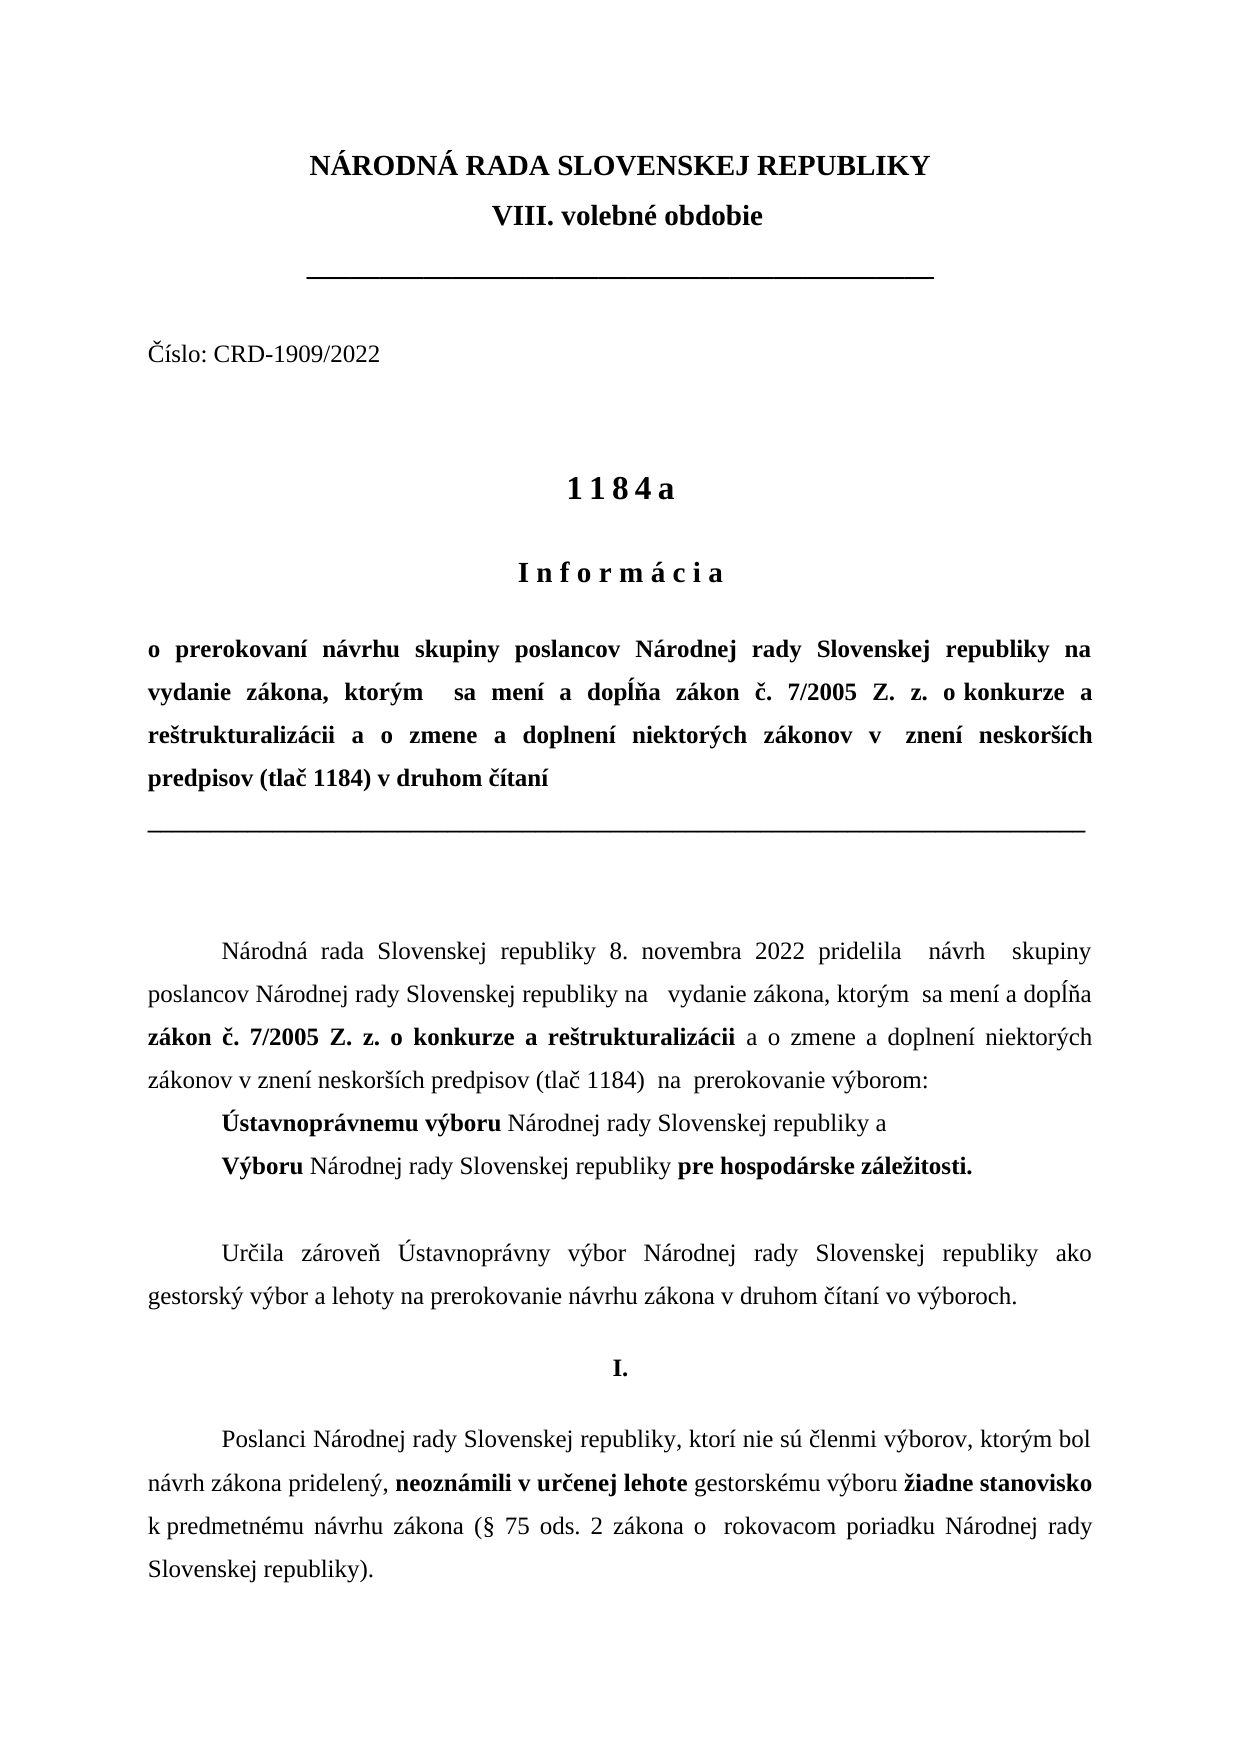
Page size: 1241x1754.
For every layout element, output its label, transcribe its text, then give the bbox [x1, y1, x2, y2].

text ___________________________________________ [148, 248, 1093, 325]
text I. [148, 1353, 1093, 1381]
text Poslanci Národnej rady Slovenskej republiky, ktorí nie sú členmi výborov, ktorým bol návrh zákona pridelený, neoznámili v určenej lehote gestorskému výboru žiadne stanovisko k predmetnému návrhu zákona (§ 75 ods. 2 zákona o rokovacom poriadku Národnej rady Slovenskej republiky). [148, 1424, 1093, 1583]
subtitle I n f o r m á c i a [148, 555, 1093, 588]
text ___________________________________________________________________________ [148, 806, 1093, 835]
text Číslo: CRD-1909/2022 [148, 339, 1093, 368]
text Výboru Národnej rady Slovenskej republiky pre hospodárske záležitosti. [148, 1151, 1093, 1180]
text Ústavnoprávnemu výboru Národnej rady Slovenskej republiky a [148, 1108, 1093, 1137]
text 1184a [148, 469, 1093, 507]
text VIII. volebné obdobie [148, 198, 1093, 231]
text o prerokovaní návrhu skupiny poslancov Národnej rady Slovenskej republiky na vydanie zákona, ktorým sa mení a dopĺňa zákon č. 7/2005 Z. z. o konkurze a reštrukturalizácii a o zmene a doplnení niektorých zákonov v znení neskorších predpisov (tlač 1184) v druhom čítaní [148, 634, 1093, 792]
text Určila zároveň Ústavnoprávny výbor Národnej rady Slovenskej republiky ako gestorský výbor a lehoty na prerokovanie návrhu zákona v druhom čítaní vo výboroch. [148, 1238, 1093, 1309]
text NÁRODNÁ RADA SLOVENSKEJ REPUBLIKY [148, 148, 1093, 181]
text Národná rada Slovenskej republiky 8. novembra 2022 pridelila návrh skupiny poslancov Národnej rady Slovenskej republiky na vydanie zákona, ktorým sa mení a dopĺňa zákon č. 7/2005 Z. z. o konkurze a reštrukturalizácii a o zmene a doplnení niektorých zákonov v znení neskorších predpisov (tlač 1184) na prerokovanie výborom: [148, 936, 1093, 1094]
